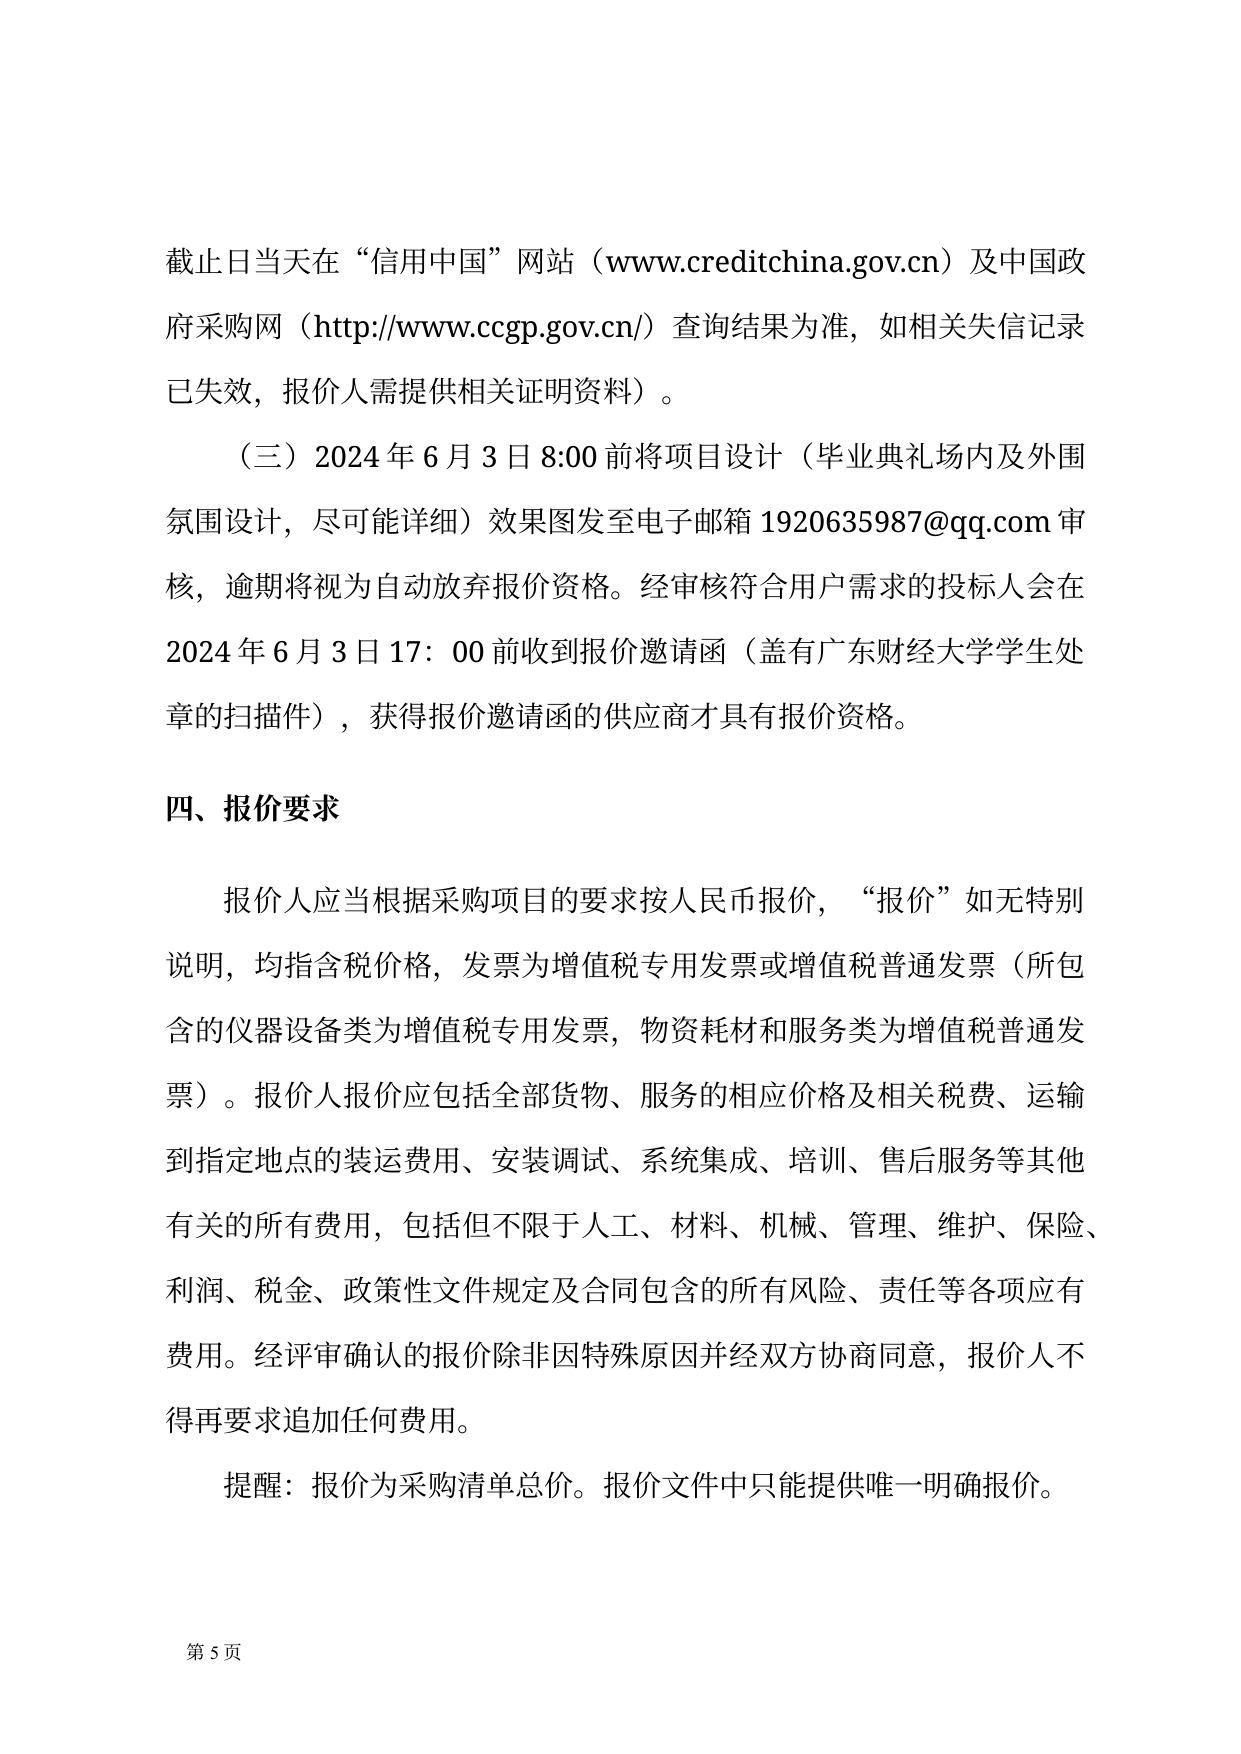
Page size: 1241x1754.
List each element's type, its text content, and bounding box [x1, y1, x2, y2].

text 报价人应当根据采购项目的要求按人民币报价，“报价”如无特别说明，均指含税价格，发票为增值税专用发票或增值税普通发票（所包含的仪器设备类为增值税专用发票，物资耗材和服务类为增值税普通发票）。报价人报价应包括全部货物、服务的相应价格及相关税费、运输到指定地点的装运费用、安装调试、系统集成、培训、售后服务等其他有关的所有费用，包括但不限于人工、材料、机械、管理、维护、保险、利润、税金、政策性文件规定及合同包含的所有风险、责任等各项应有费用。经评审确认的报价除非因特殊原因并经双方协商同意，报价人不得再要求追加任何费用。 [165, 866, 1087, 1451]
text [165, 227, 1087, 422]
text 提醒：报价为采购清单总价。报价文件中只能提供唯一明确报价。 [165, 1451, 1087, 1516]
text （三）2024年6月3日8:00前将项目设计（毕业典礼场内及外围氛围设计，尽可能详细）效果图发至电子邮箱1920635987@qq.com审核，逾期将视为自动放弃报价资格。经审核符合用户需求的投标人会在2024年6月3日17：00前收到报价邀请函（盖有广东财经大学学生处章的扫描件），获得报价邀请函的供应商才具有报价资格。 [165, 422, 1087, 747]
subtitle 四、报价要求 [165, 774, 1087, 839]
